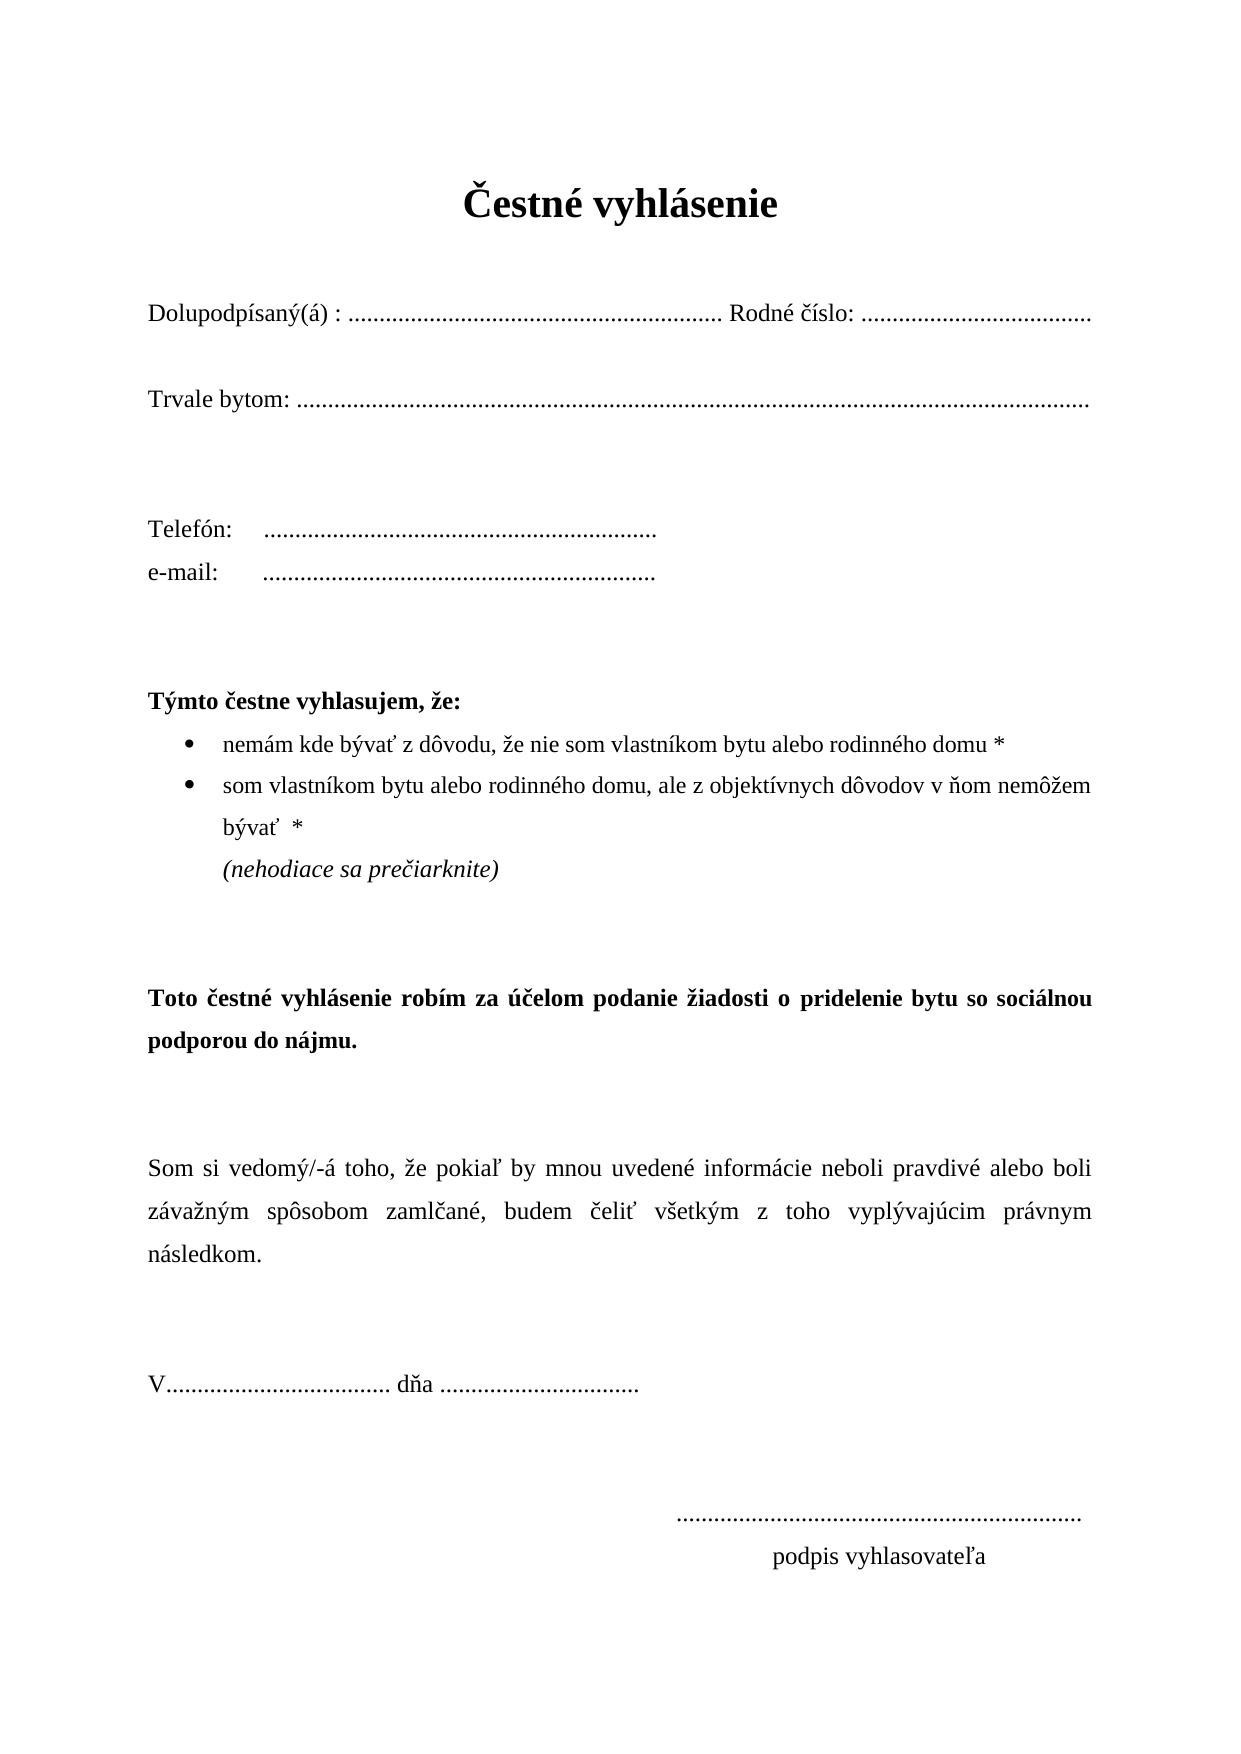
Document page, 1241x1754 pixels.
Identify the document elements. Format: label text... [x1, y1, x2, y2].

text V.................................... dňa ................................ [148, 1369, 1093, 1398]
text (nehodiace sa prečiarknite) [223, 854, 1093, 883]
list som vlastníkom bytu alebo rodinného domu, ale z objektívnych dôvodov v ňom nemôžem bývať * [185, 771, 1093, 840]
text podpis vyhlasovateľa [148, 1541, 1093, 1570]
text e-mail: ............................................................... [148, 557, 1093, 586]
text Telefón: ............................................................... [148, 514, 1093, 543]
text Toto čestné vyhlásenie robím za účelom podanie žiadosti o pridelenie bytu so sociálnou podporou do nájmu. [148, 983, 1093, 1053]
title Čestné vyhlásenie [148, 178, 1093, 226]
text ................................................................. [148, 1498, 1093, 1527]
text Trvale bytom: ............................................................................................................................... [148, 384, 1093, 413]
text Som si vedomý/-á toho, že pokiaľ by mnou uvedené informácie neboli pravdivé alebo boli závažným spôsobom zamlčané, budem čeliť všetkým z toho vyplývajúcim právnym následkom. [148, 1153, 1093, 1268]
list nemám kde bývať z dôvodu, že nie som vlastníkom bytu alebo rodinného domu * [185, 729, 1093, 757]
text Dolupodpísaný(á) : ............................................................ Rodné číslo: ..................................... [148, 298, 1093, 327]
text Týmto čestne vyhlasujem, že: [148, 686, 1093, 715]
